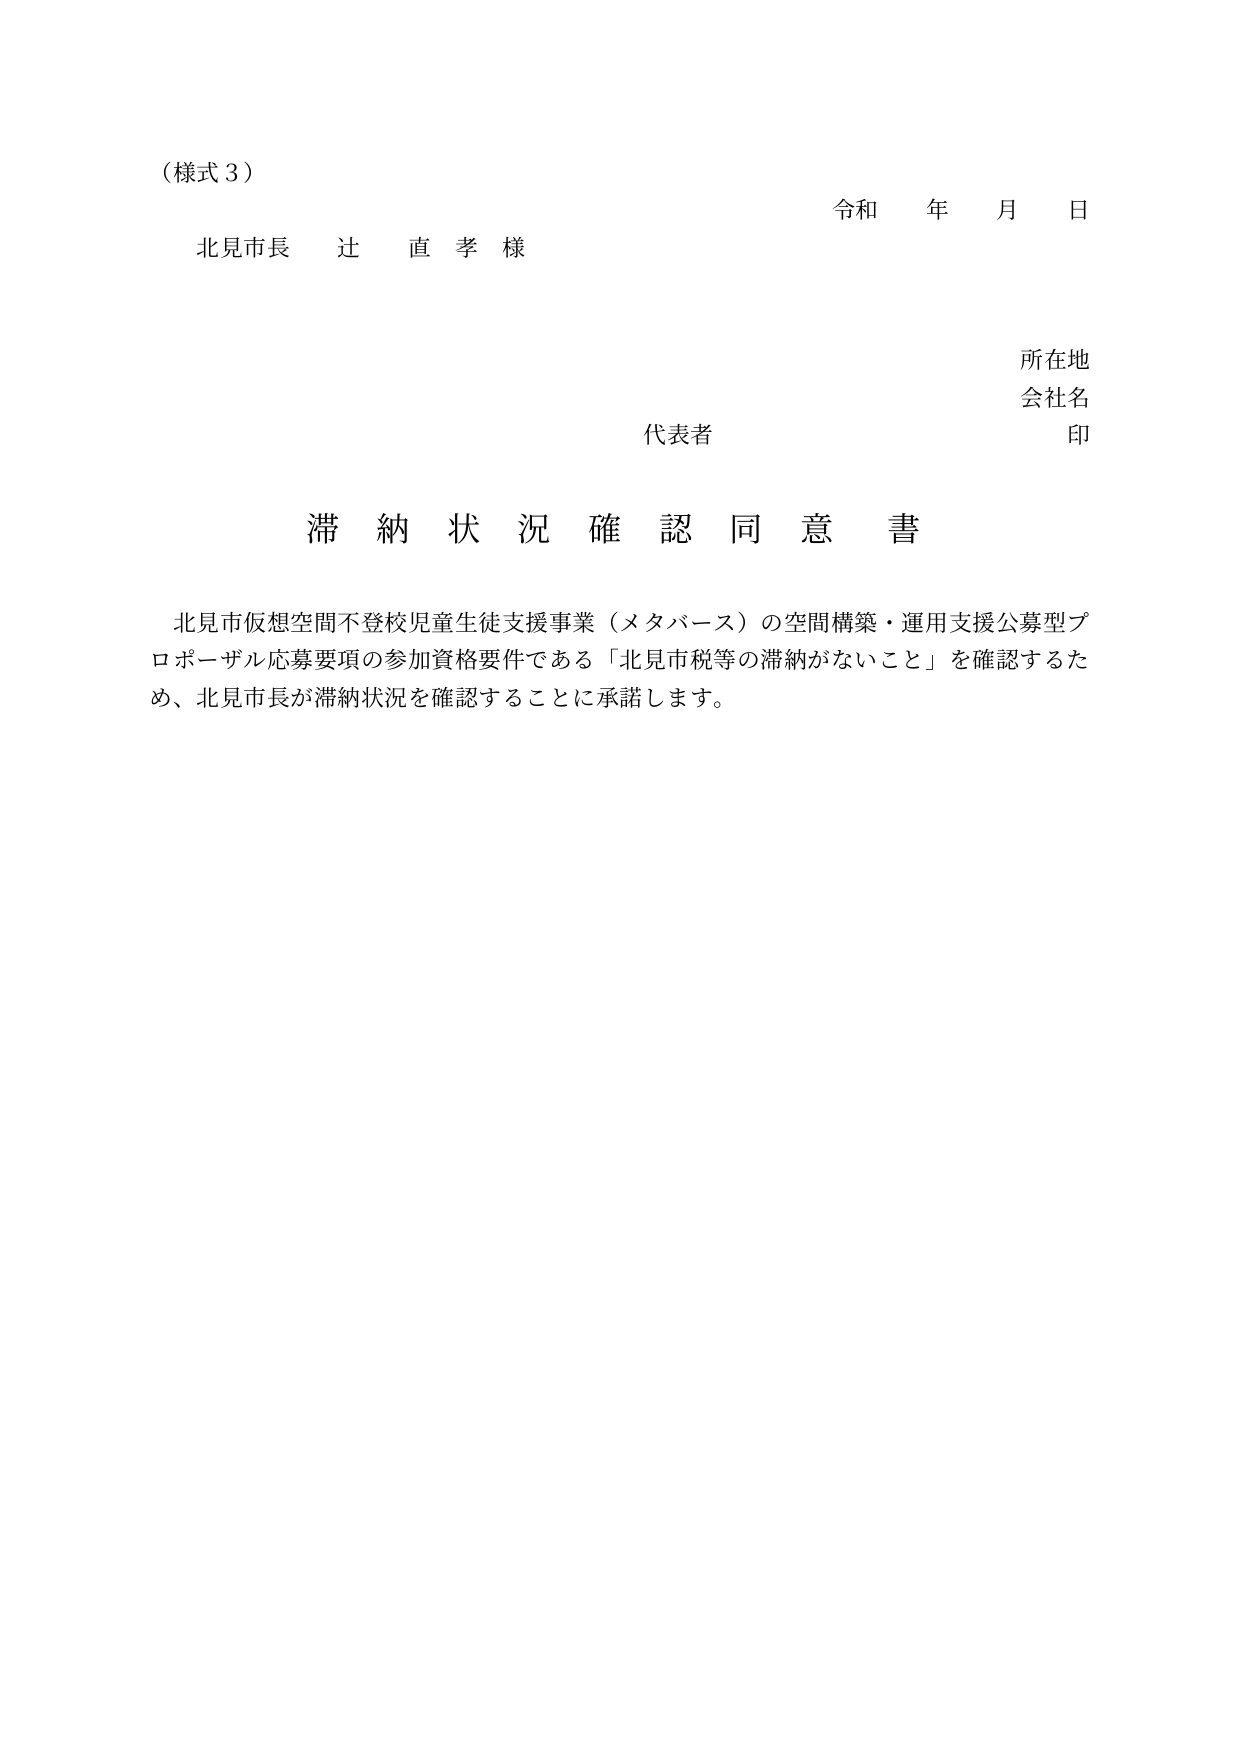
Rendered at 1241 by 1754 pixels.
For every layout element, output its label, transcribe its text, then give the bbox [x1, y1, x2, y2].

text 長 辻󠄀 直 孝 様 [149, 227, 1091, 265]
text 北見市仮想空間不登校児童生徒支援事業（メタバース）の空間構築・運用支援公募型プロポーザル応募要項の参加資格要件である「北見市税等の滞納がないこと」を確認するため、北見市長が滞納状況を確認することに承諾します。 [149, 602, 1091, 715]
text 会社名 [149, 377, 1091, 415]
text （様式３） [149, 152, 1091, 190]
text 令和 年 月 日 [149, 190, 1091, 227]
text 滞納状況確認同意書 [149, 490, 1091, 565]
text 所在地 [149, 340, 1091, 377]
text 代表者 印 [149, 415, 1091, 452]
